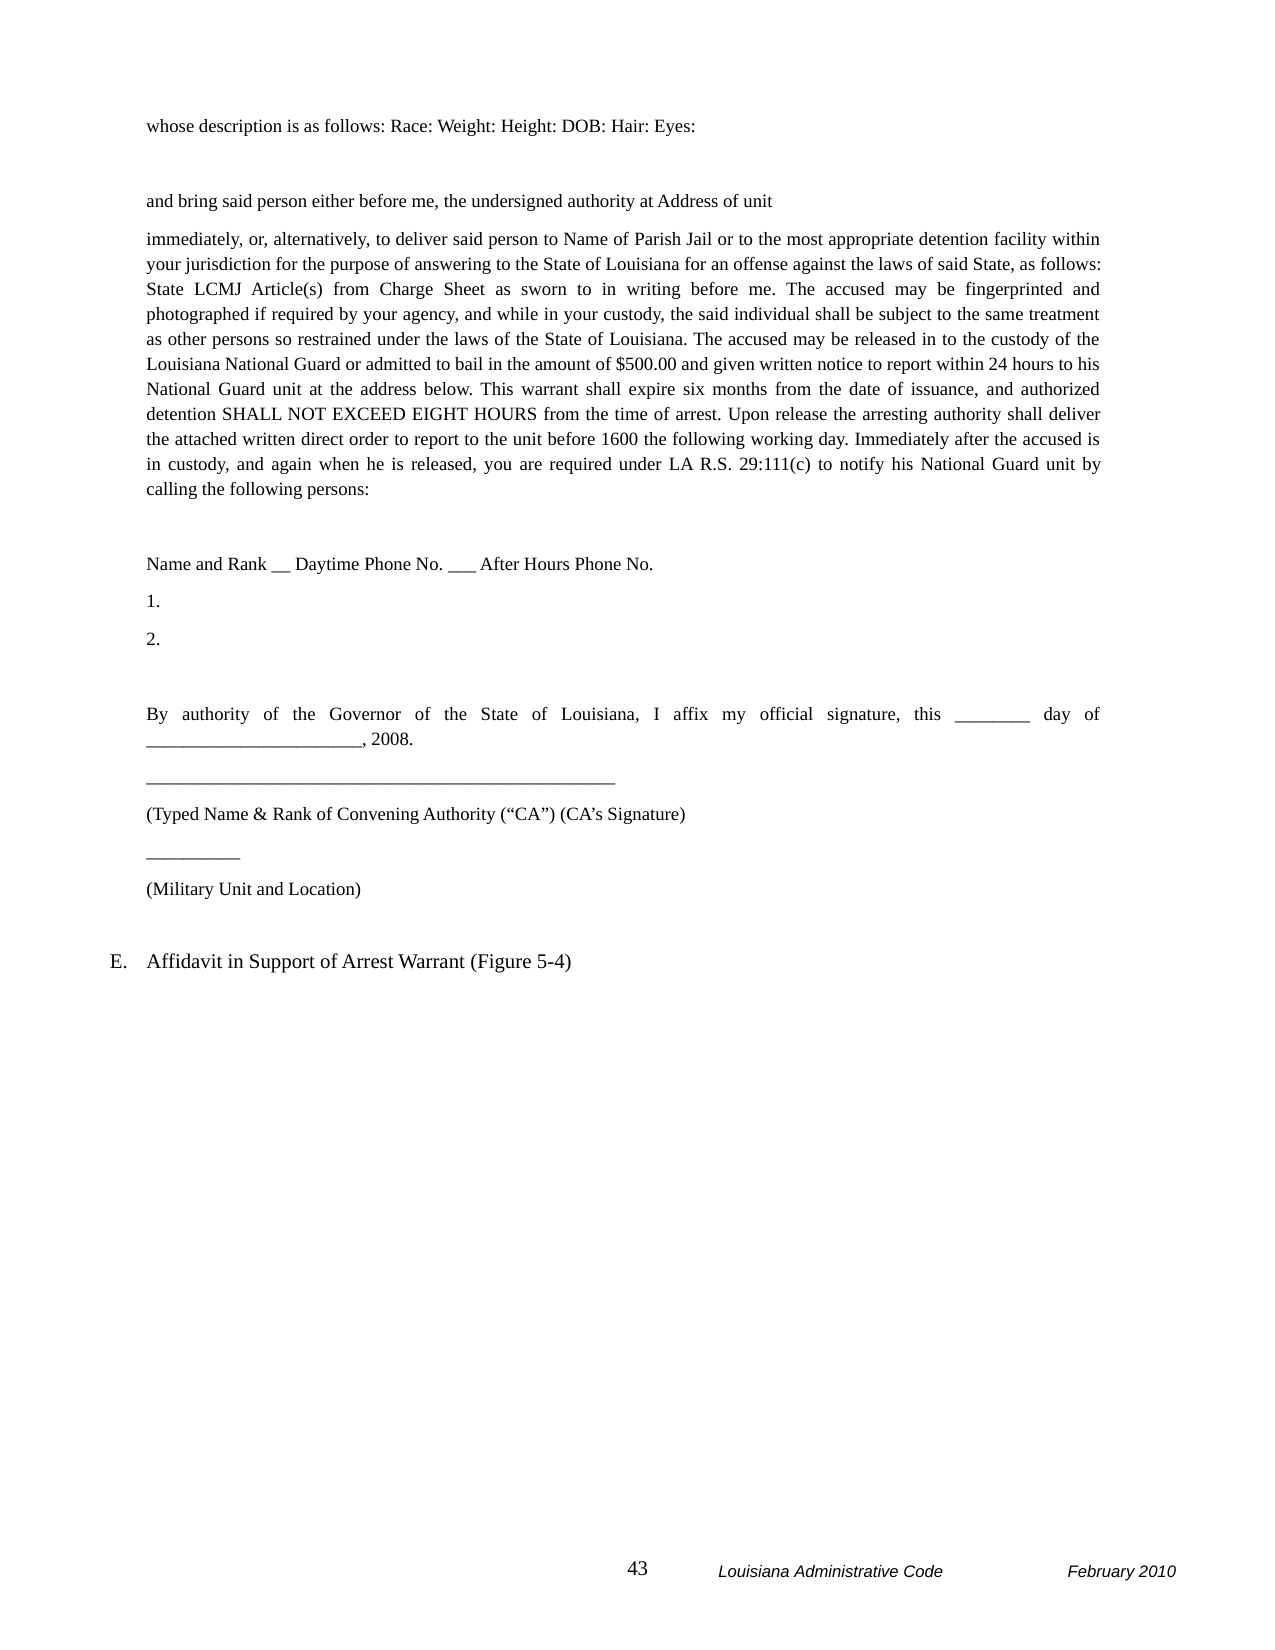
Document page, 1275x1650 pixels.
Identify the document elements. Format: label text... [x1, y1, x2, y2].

text (Military Unit and Location) [146, 875, 1102, 900]
text By authority of the Governor of the State of Louisiana, I affix my official signature, this ________ day of _______________________, 2008. [146, 700, 1102, 750]
text Name and Rank __ Daytime Phone No. ___ After Hours Phone No. [146, 550, 1102, 575]
text whose description is as follows: Race: Weight: Height: DOB: Hair: Eyes: [146, 112, 1102, 137]
text 2. [146, 625, 1102, 650]
text __________ [146, 837, 1102, 862]
text immediately, or, alternatively, to deliver said person to Name of Parish Jail or to the most appropriate detention facility within your jurisdiction for the purpose of answering to the State of Louisiana for an offense against the laws of said State, as follows: State LCMJ Article(s) from Charge Sheet as sworn to in writing before me. The accused may be fingerprinted and photographed if required by your agency, and while in your custody, the said individual shall be subject to the same treatment as other persons so restrained under the laws of the State of Louisiana. The accused may be released in to the custody of the Louisiana National Guard or admitted to bail in the amount of $500.00 and given written notice to report within 24 hours to his National Guard unit at the address below. This warrant shall expire six months from the date of issuance, and authorized detention SHALL NOT EXCEED EIGHT HOURS from the time of arrest. Upon release the arresting authority shall deliver the attached written direct order to report to the unit before 1600 the following working day. Immediately after the accused is in custody, and again when he is released, you are required under LA R.S. 29:111(c) to notify his National Guard unit by calling the following persons: [146, 225, 1102, 500]
text 1. [146, 587, 1102, 612]
text and bring said person either before me, the undersigned authority at Address of unit [146, 187, 1102, 212]
text __________________________________________________ [146, 762, 1102, 787]
text (Typed Name & Rank of Convening Authority (“CA”) (CA’s Signature) [146, 800, 1102, 825]
text E. Affidavit in Support of Arrest Warrant (Figure 5-4) [90, 949, 1185, 973]
